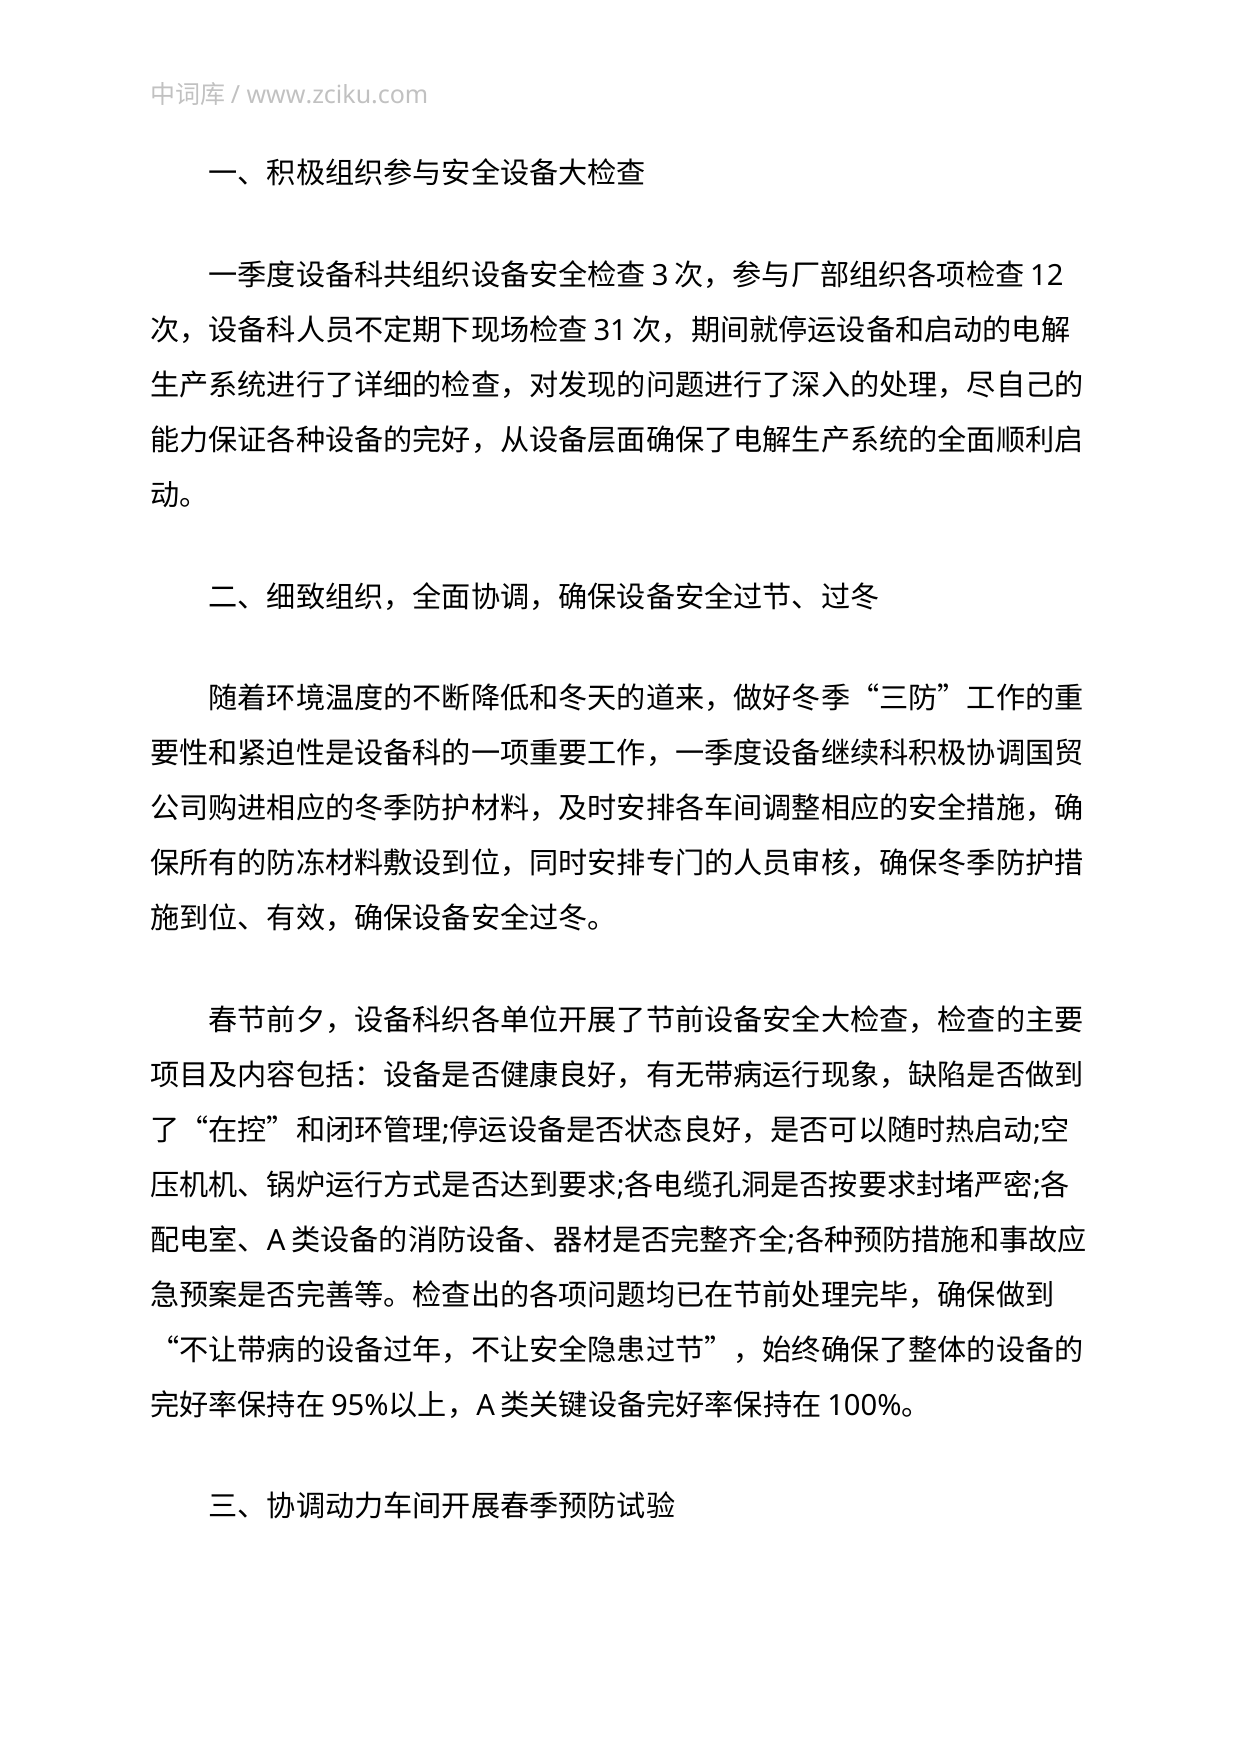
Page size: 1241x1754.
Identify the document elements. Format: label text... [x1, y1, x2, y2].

text 随着环境温度的不断降低和冬天的道来，做好冬季“三防”工作的重要性和紧迫性是设备科的一项重要工作，一季度设备继续科积极协调国贸公司购进相应的冬季防护材料，及时安排各车间调整相应的安全措施，确保所有的防冻材料敷设到位，同时安排专门的人员审核，确保冬季防护措施到位、有效，确保设备安全过冬。 [150, 675, 1090, 937]
text 一季度设备科共组织设备安全检查3次，参与厂部组织各项检查12次，设备科人员不定期下现场检查31次，期间就停运设备和启动的电解生产系统进行了详细的检查，对发现的问题进行了深入的处理，尽自己的能力保证各种设备的完好，从设备层面确保了电解生产系统的全面顺利启动。 [150, 252, 1090, 514]
text 三、协调动力车间开展春季预防试验 [150, 1483, 1090, 1525]
text 一、积极组织参与安全设备大检查 [150, 150, 1090, 192]
text 二、细致组织，全面协调，确保设备安全过节、过冬 [150, 573, 1090, 616]
text 春节前夕，设备科织各单位开展了节前设备安全大检查，检查的主要项目及内容包括：设备是否健康良好，有无带病运行现象，缺陷是否做到了“在控”和闭环管理;停运设备是否状态良好，是否可以随时热启动;空压机机、锅炉运行方式是否达到要求;各电缆孔洞是否按要求封堵严密;各配电室、A类设备的消防设备、器材是否完整齐全;各种预防措施和事故应急预案是否完善等。检查出的各项问题均已在节前处理完毕，确保做到“不让带病的设备过年，不让安全隐患过节”，始终确保了整体的设备的完好率保持在95%以上，A类关键设备完好率保持在100%。 [150, 996, 1090, 1423]
